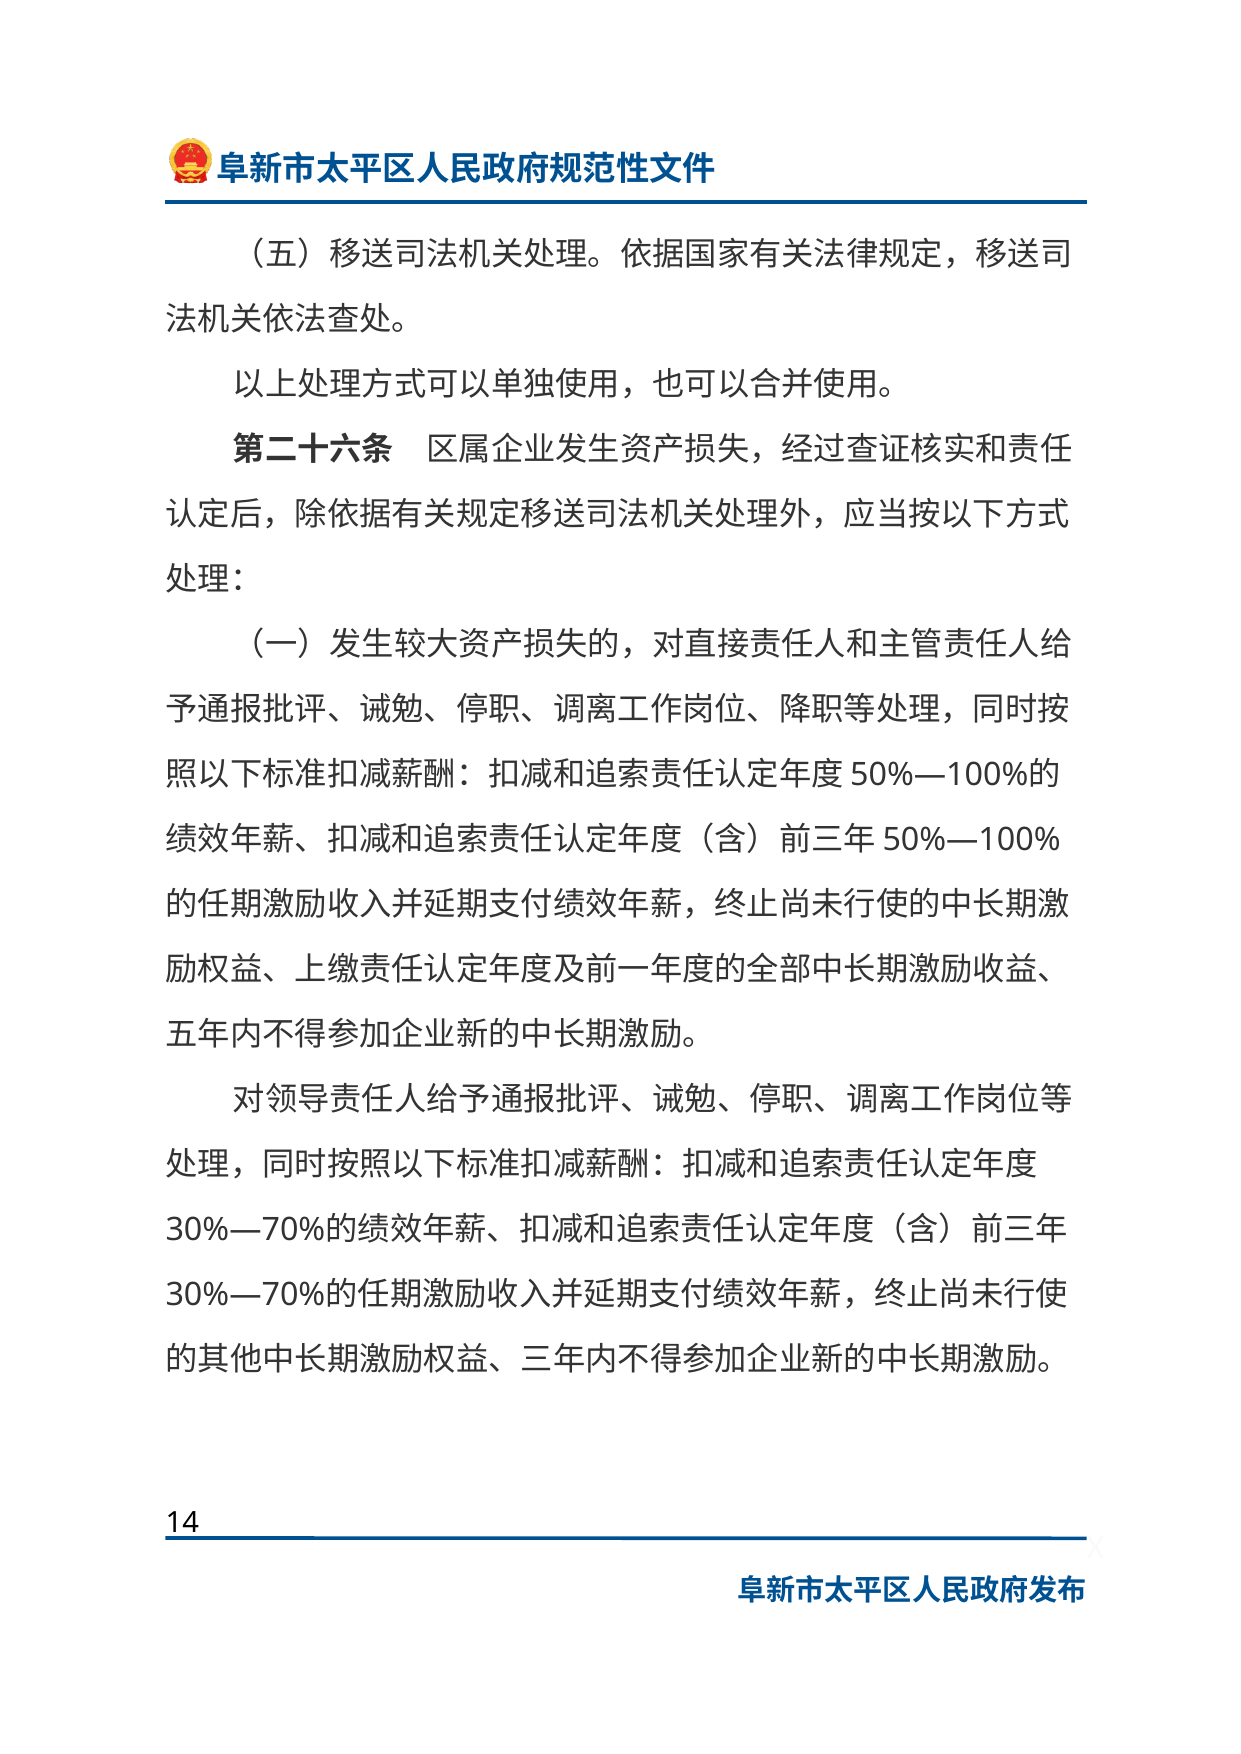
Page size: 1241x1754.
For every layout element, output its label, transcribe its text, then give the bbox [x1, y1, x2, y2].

picture [165, 136, 216, 187]
text （一）发生较大资产损失的，对直接责任人和主管责任人给予通报批评、诫勉、停职、调离工作岗位、降职等处理，同时按照以下标准扣减薪酬：扣减和追索责任认定年度50%—100%的绩效年薪、扣减和追索责任认定年度（含）前三年50%—100%的任期激励收入并延期支付绩效年薪，终止尚未行使的中长期激励权益、上缴责任认定年度及前一年度的全部中长期激励收益、五年内不得参加企业新的中长期激励。 [165, 609, 1087, 1064]
text 以上处理方式可以单独使用，也可以合并使用。 [165, 349, 1087, 414]
text （五）移送司法机关处理。依据国家有关法律规定，移送司法机关依法查处。 [165, 219, 1087, 349]
text 第二十六条 区属企业发生资产损失，经过查证核实和责任认定后，除依据有关规定移送司法机关处理外，应当按以下方式处理： [165, 414, 1087, 609]
text 对领导责任人给予通报批评、诫勉、停职、调离工作岗位等处理，同时按照以下标准扣减薪酬：扣减和追索责任认定年度30%—70%的绩效年薪、扣减和追索责任认定年度（含）前三年30%—70%的任期激励收入并延期支付绩效年薪，终止尚未行使的其他中长期激励权益、三年内不得参加企业新的中长期激励。 [165, 1064, 1087, 1389]
